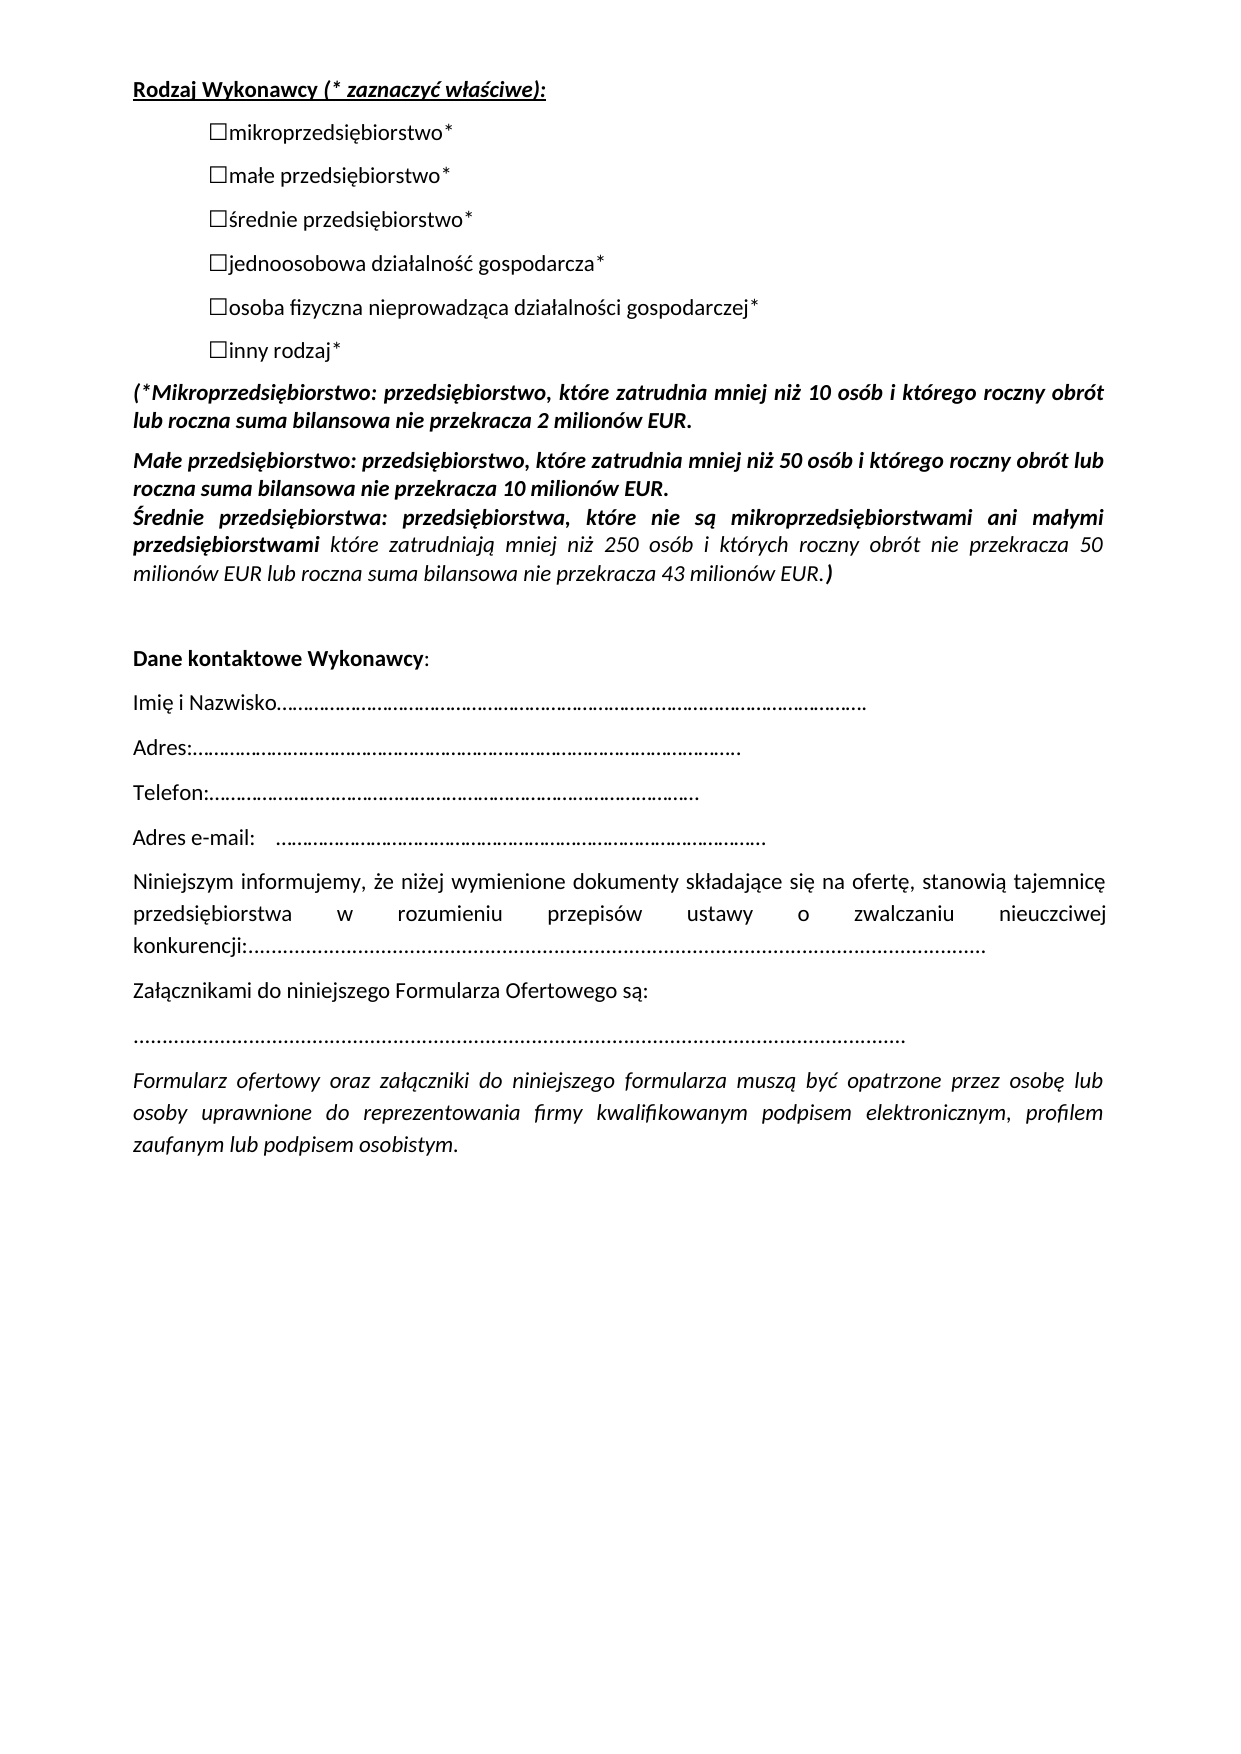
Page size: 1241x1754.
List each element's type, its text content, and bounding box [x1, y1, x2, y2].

text mikroprzedsiębiorstwo* [208, 116, 1107, 147]
text jednoosobowa działalność gospodarcza* [208, 247, 1107, 278]
text średnie przedsiębiorstwo* [208, 203, 1107, 234]
text Małe przedsiębiorstwo: przedsiębiorstwo, które zatrudnia mniej niż 50 osób i którego roczny obrót lub roczna suma bilansowa nie przekracza 10 milionów EUR. [133, 447, 1107, 503]
text Formularz ofertowy oraz załączniki do niniejszego formularza muszą być opatrzone przez osobę lub osoby uprawnione do reprezentowania firmy kwalifikowanym podpisem elektronicznym, profilem zaufanym lub podpisem osobistym. [133, 1066, 1107, 1158]
text Dane kontaktowe Wykonawcy: [133, 644, 1107, 672]
text ...................................................................................................................................... [133, 1021, 1107, 1049]
text inny rodzaj* [208, 334, 1107, 366]
text Średnie przedsiębiorstwa: przedsiębiorstwa, które nie są mikroprzedsiębiorstwami ani małymi przedsiębiorstwami które zatrudniają mniej niż 250 osób i których roczny obrót nie przekracza 50 milionów EUR lub roczna suma bilansowa nie przekracza 43 milionów EUR.) [133, 503, 1107, 587]
text (*Mikroprzedsiębiorstwo: przedsiębiorstwo, które zatrudnia mniej niż 10 osób i którego roczny obrót lub roczna suma bilansowa nie przekracza 2 milionów EUR. [133, 378, 1107, 434]
text osoba fizyczna nieprowadząca działalności gospodarczej* [208, 291, 1107, 322]
text małe przedsiębiorstwo* [208, 159, 1107, 191]
text Telefon:………………………………………………………………………………… [133, 778, 1107, 806]
text Imię i Nazwisko…………………………………………………………………………………………………. [133, 688, 1107, 717]
text Niniejszym informujemy, że niżej wymienione dokumenty składające się na ofertę, stanowią tajemnicę przedsiębiorstwa w rozumieniu przepisów ustawy o zwalczaniu nieuczciwej konkurencji:................................................................................................................................ [133, 867, 1107, 960]
text Rodzaj Wykonawcy (* zaznaczyć właściwe): [133, 75, 1107, 103]
text Adres e-mail: ………………………………………………………………………………… [132, 823, 1107, 851]
text Adres:………………………………………………………………………………………….. [133, 733, 1107, 761]
text Załącznikami do niniejszego Formularza Ofertowego są: [118, 976, 1107, 1004]
